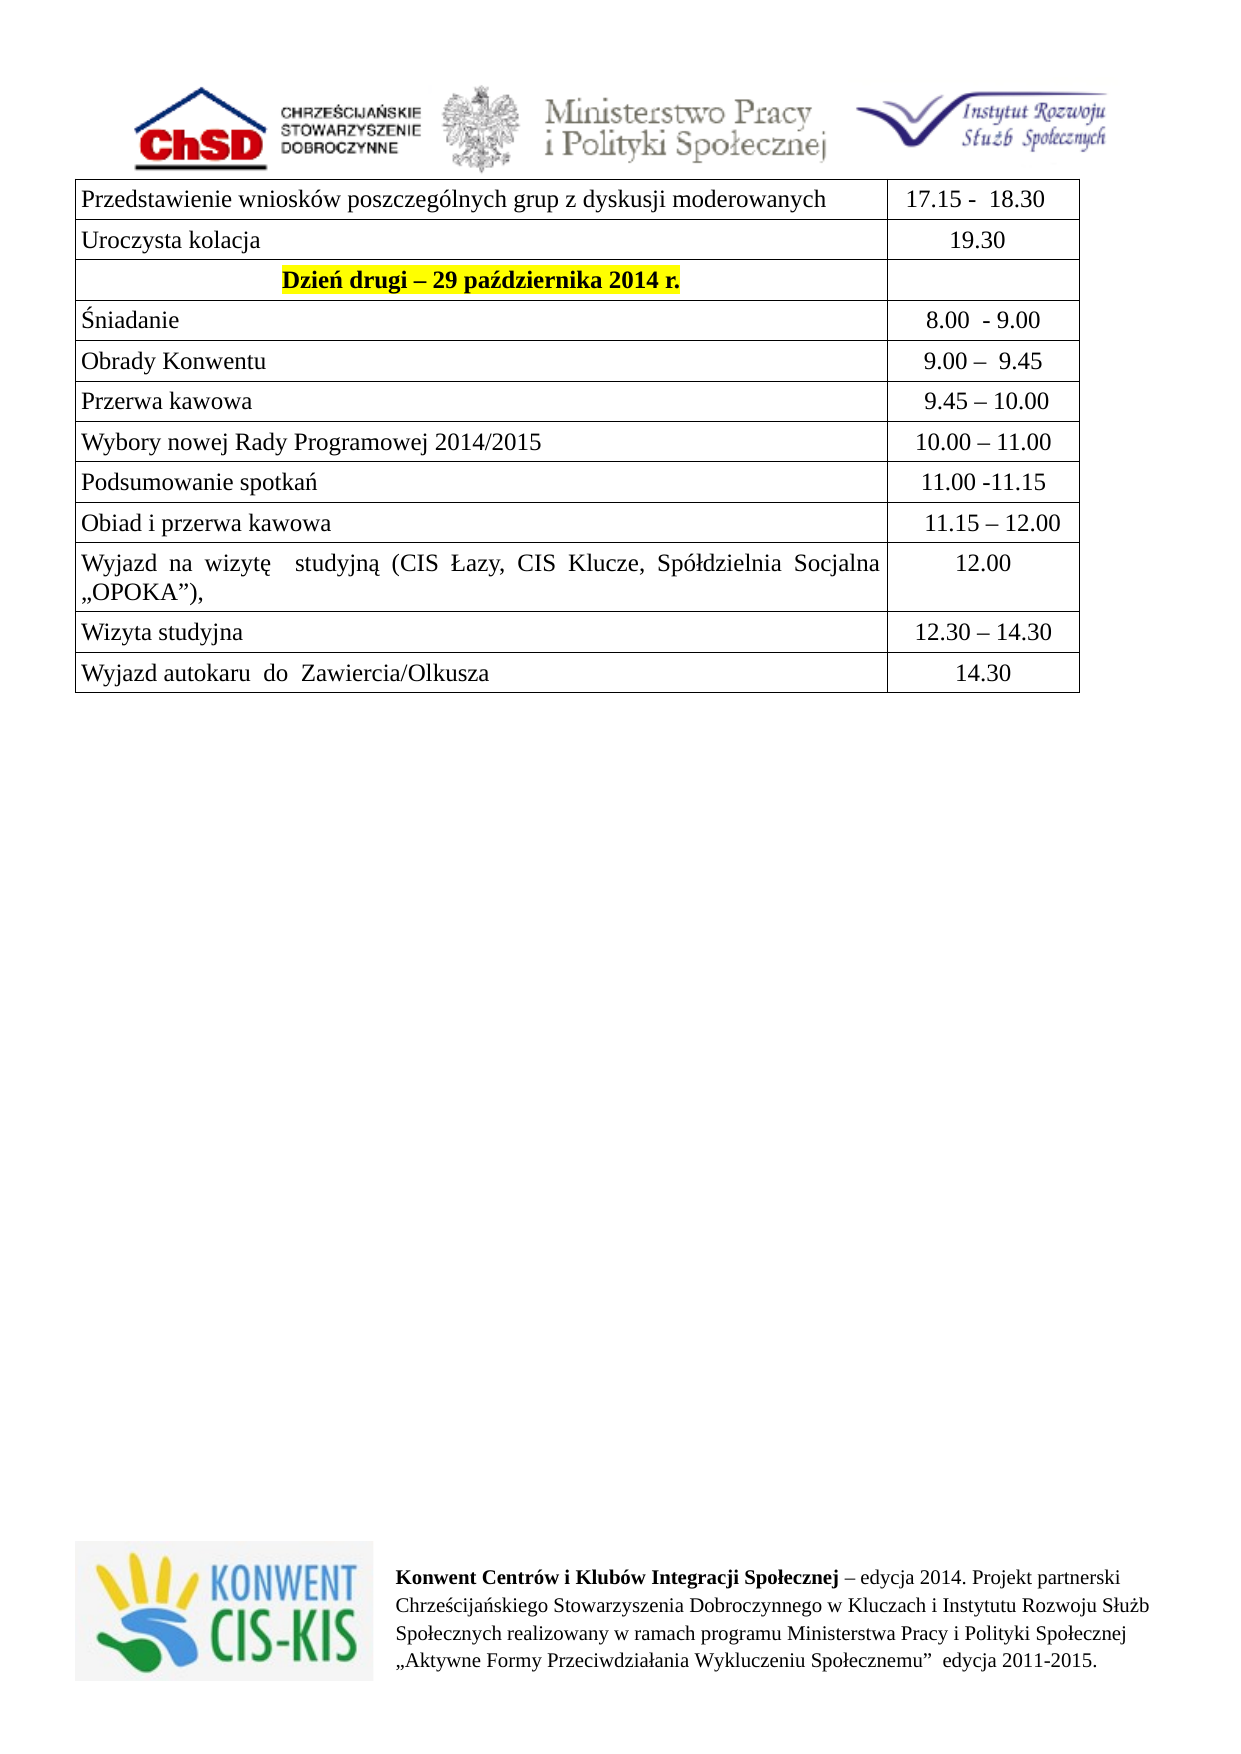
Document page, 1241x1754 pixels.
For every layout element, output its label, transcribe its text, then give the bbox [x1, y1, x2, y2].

table_cell Przerwa kawowa [76, 382, 887, 421]
table_cell 9.45 – 10.00 [888, 382, 1079, 421]
table_cell Obiad i przerwa kawowa [76, 503, 887, 542]
table_cell Obrady Konwentu [76, 341, 887, 381]
table_cell Dzień drugi – 29 października 2014 r. [76, 260, 887, 300]
picture [119, 73, 1121, 179]
table_cell Śniadanie [76, 301, 887, 340]
table_cell 14.30 [888, 653, 1079, 692]
table_cell 11.00 -11.15 [888, 462, 1079, 502]
table_cell Przedstawienie wniosków poszczególnych grup z dyskusji moderowanych [76, 180, 887, 219]
table_cell 11.15 – 12.00 [888, 503, 1079, 542]
table_cell 8.00 - 9.00 [888, 301, 1079, 340]
picture [75, 1541, 374, 1681]
table_cell 19.30 [888, 220, 1079, 259]
table_cell [888, 260, 1079, 300]
table_cell 10.00 – 11.00 [888, 422, 1079, 461]
table_cell 17.15 - 18.30 [888, 180, 1079, 219]
table_cell Podsumowanie spotkań [76, 462, 887, 502]
table_cell Wybory nowej Rady Programowej 2014/2015 [76, 422, 887, 461]
table_cell Wyjazd na wizytę studyjną (CIS Łazy, CIS Klucze, Spółdzielnia Socjalna „OPOKA”), [76, 543, 887, 611]
table_cell 12.00 [888, 543, 1079, 611]
table_cell Uroczysta kolacja [76, 220, 887, 259]
table_cell Wizyta studyjna [76, 612, 887, 652]
table_cell Wyjazd autokaru do Zawiercia/Olkusza [76, 653, 887, 692]
table_cell 12.30 – 14.30 [888, 612, 1079, 652]
table_cell 9.00 – 9.45 [888, 341, 1079, 381]
